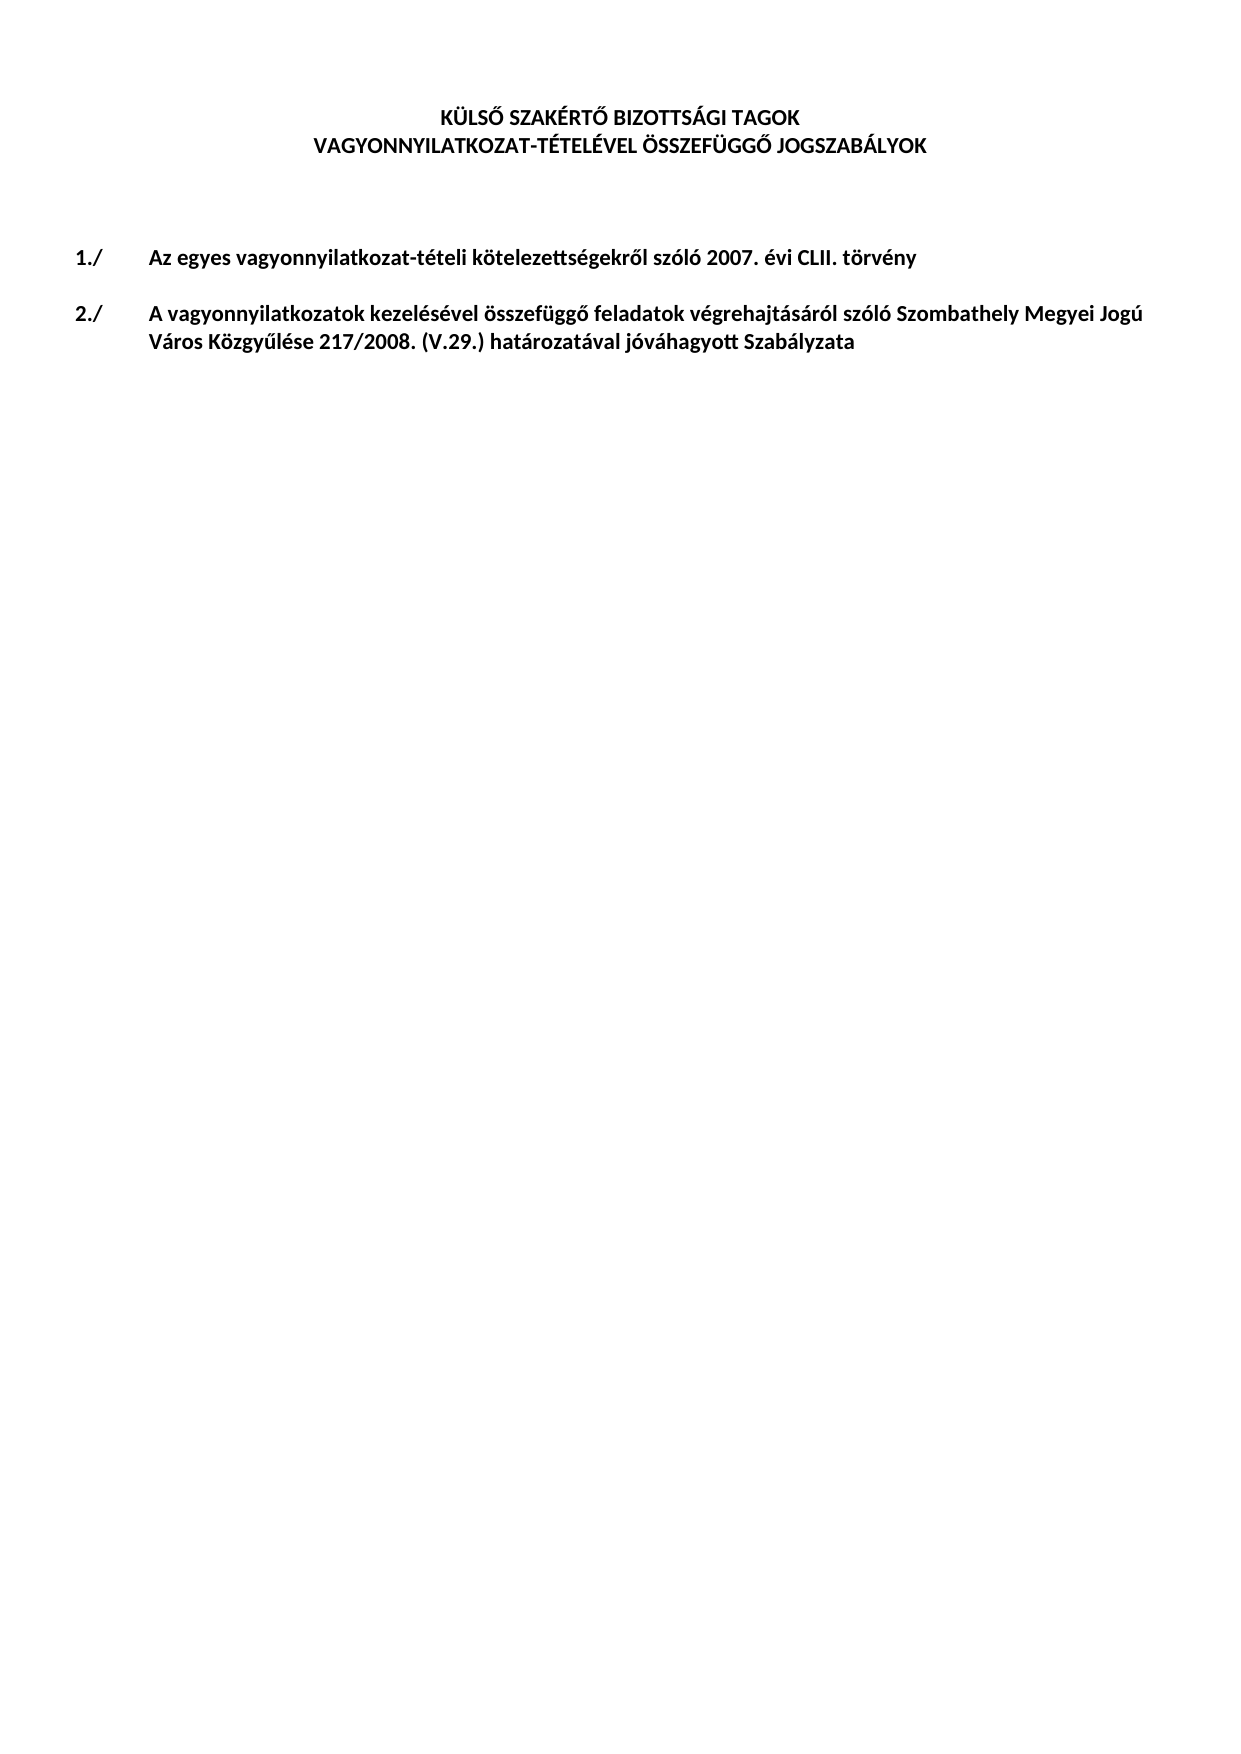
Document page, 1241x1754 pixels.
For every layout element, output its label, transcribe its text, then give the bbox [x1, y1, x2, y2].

text KÜLSŐ SZAKÉRTŐ BIZOTTSÁGI TAGOK [75, 103, 1165, 131]
text 2./ A vagyonnyilatkozatok kezelésével összefüggő feladatok végrehajtásáról szóló Szombathely Megyei Jogú Város Közgyűlése 217/2008. (V.29.) határozatával jóváhagyott Szabályzata [75, 299, 1165, 355]
text VAGYONNYILATKOZAT-TÉTELÉVEL ÖSSZEFÜGGŐ JOGSZABÁLYOK [75, 131, 1165, 159]
text 1./ Az egyes vagyonnyilatkozat-tételi kötelezettségekről szóló 2007. évi CLII. törvény [75, 243, 1165, 271]
